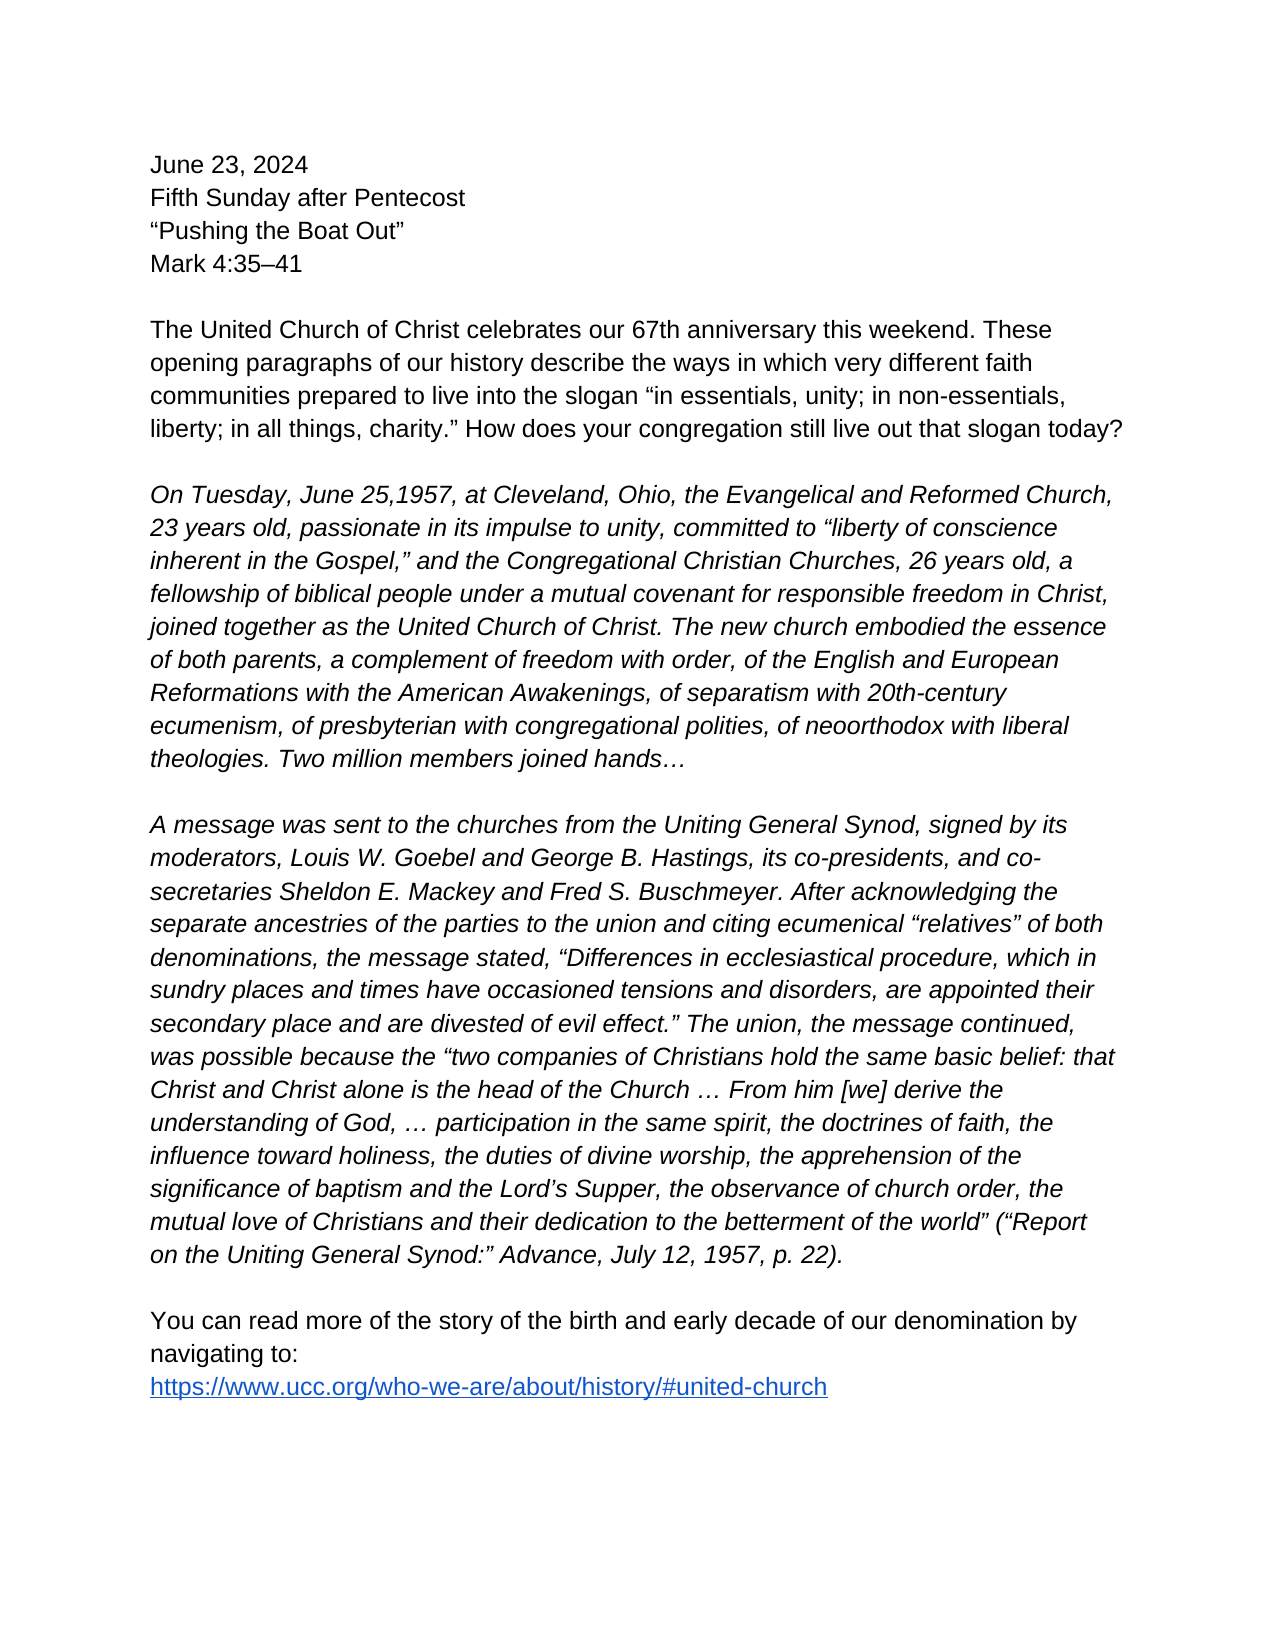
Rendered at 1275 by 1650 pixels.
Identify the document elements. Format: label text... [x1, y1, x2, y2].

text Fifth Sunday after Pentecost [150, 183, 1125, 212]
text June 23, 2024 [150, 150, 1125, 179]
text You can read more of the story of the birth and early decade of our denomination by navigating to: [150, 1306, 1125, 1367]
text https://www.ucc.org/who-we-are/about/history/#united-church [150, 1372, 1125, 1401]
text “Pushing the Boat Out” [150, 216, 1125, 245]
text The United Church of Christ celebrates our 67th anniversary this weekend. These opening paragraphs of our history describe the ways in which very different faith communities prepared to live into the slogan “in essentials, unity; in non-essentials, liberty; in all things, charity.” How does your congregation still live out that slogan today? [150, 315, 1125, 443]
text On Tuesday, June 25,1957, at Cleveland, Ohio, the Evangelical and Reformed Church, 23 years old, passionate in its impulse to unity, committed to “liberty of conscience inherent in the Gospel,” and the Congregational Christian Churches, 26 years old, a fellowship of biblical people under a mutual covenant for responsible freedom in Christ, joined together as the United Church of Christ. The new church embodied the essence of both parents, a complement of freedom with order, of the English and European Reformations with the American Awakenings, of separatism with 20th-century ecumenism, of presbyterian with congregational polities, of neoorthodox with liberal theologies. Two million members joined hands… A message was sent to the churches from the Uniting General Synod, signed by its moderators, Louis W. Goebel and George B. Hastings, its co-presidents, and co-secretaries Sheldon E. Mackey and Fred S. Buschmeyer. After acknowledging the separate ancestries of the parties to the union and citing ecumenical “relatives” of both denominations, the message stated, “Differences in ecclesiastical procedure, which in sundry places and times have occasioned tensions and disorders, are appointed their secondary place and are divested of evil effect.” The union, the message continued, was possible because the “two companies of Christians hold the same basic belief: that Christ and Christ alone is the head of the Church … From him [we] derive the understanding of God, … participation in the same spirit, the doctrines of faith, the influence toward holiness, the duties of divine worship, the apprehension of the significance of baptism and the Lord’s Supper, the observance of church order, the mutual love of Christians and their dedication to the betterment of the world” (“Report on the Uniting General Synod:” Advance, July 12, 1957, p. 22). [150, 480, 1125, 1268]
text Mark 4:35–41 [150, 249, 1125, 278]
